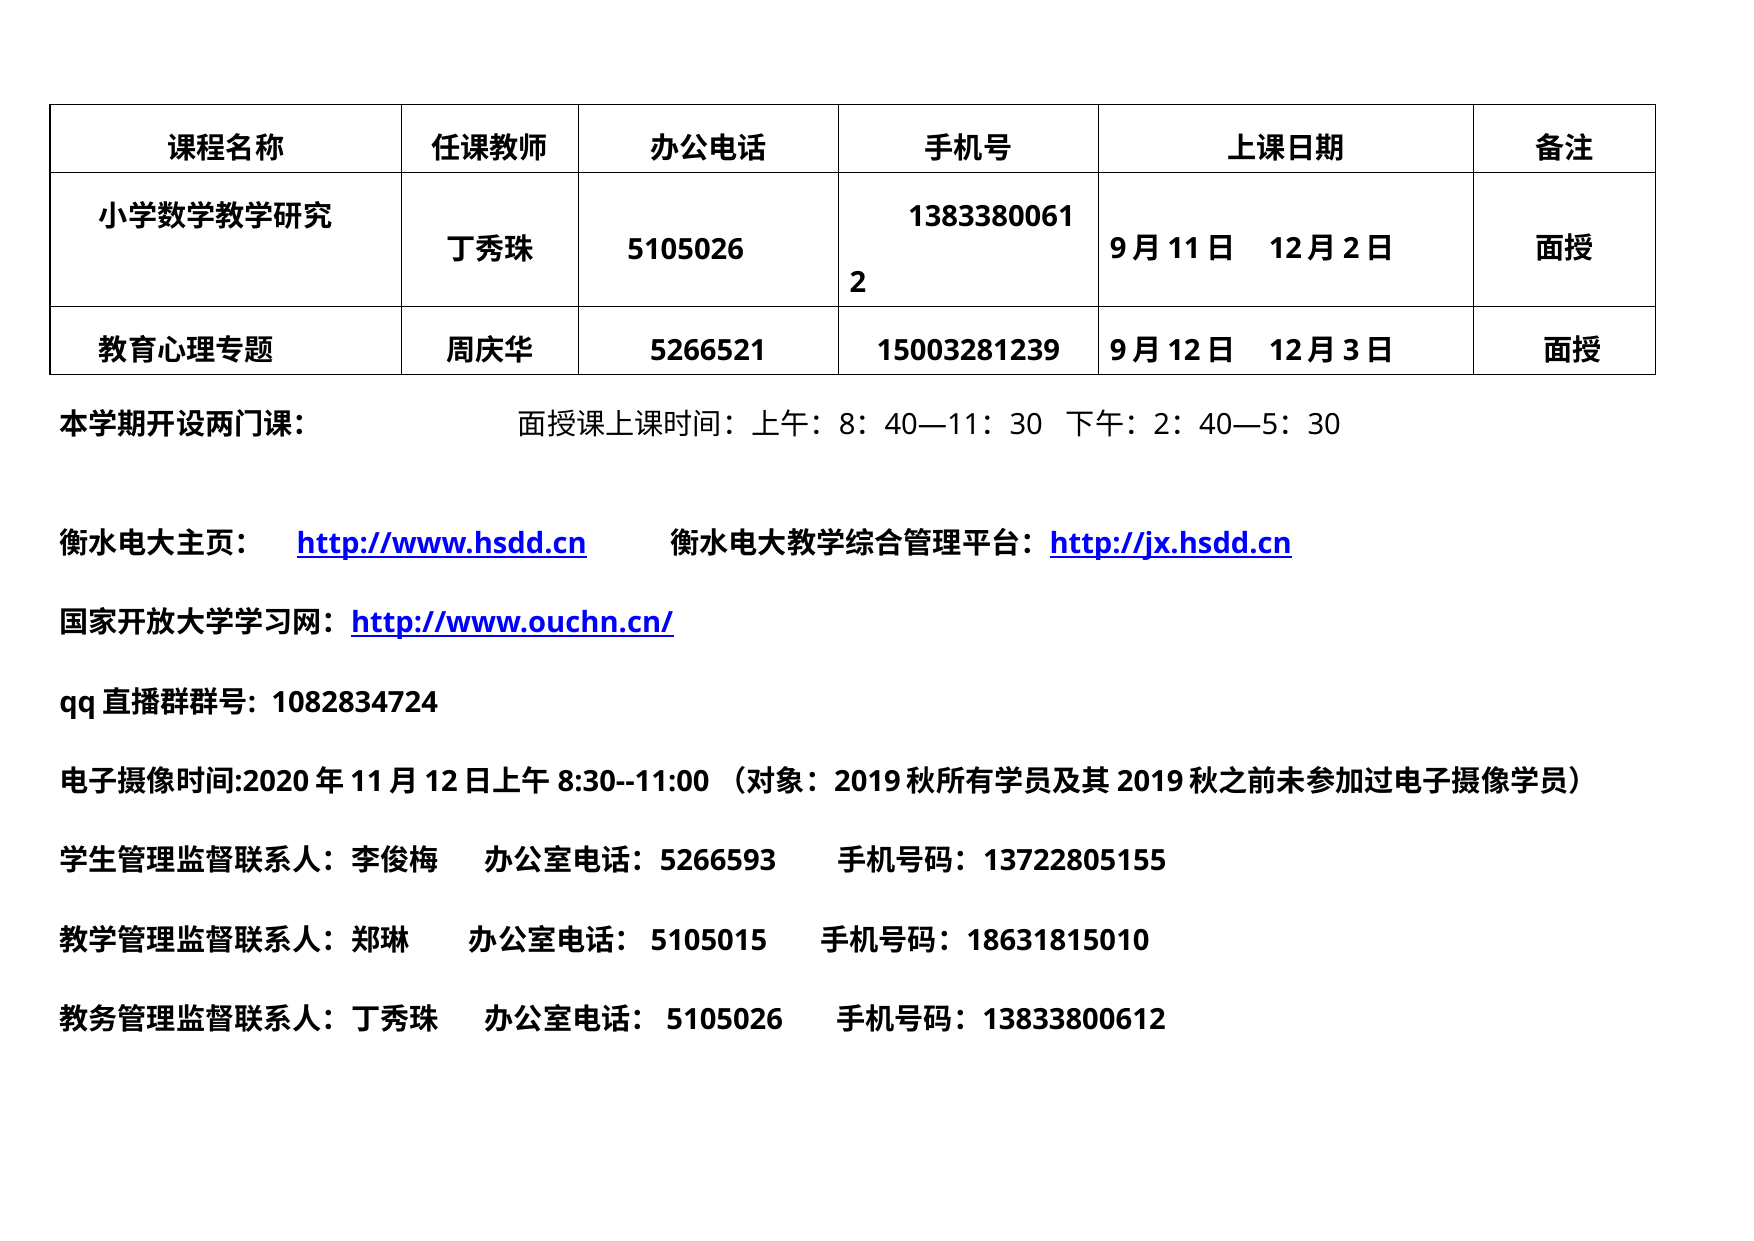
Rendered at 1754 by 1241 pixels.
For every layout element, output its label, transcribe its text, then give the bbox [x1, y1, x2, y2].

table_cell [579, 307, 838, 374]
text 国家开放大学学习网：http://www.ouchn.cn/ [59, 580, 1695, 660]
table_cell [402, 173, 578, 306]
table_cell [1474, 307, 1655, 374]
text 学生管理监督联系人：李俊梅 办公室电话：5266593 手机号码：13722805155 [59, 818, 1695, 898]
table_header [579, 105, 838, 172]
text qq直播群群号: 1082834724 [59, 660, 1695, 739]
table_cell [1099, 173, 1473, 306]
text 教务管理监督联系人：丁秀珠 办公室电话： 5105026 手机号码：13833800612 [59, 977, 1695, 1057]
text 本学期开设两门课： 面授课上课时间：上午：8：40—11：30 下午：2：40—5：30 [59, 64, 1695, 461]
text 教学管理监督联系人：郑琳 办公室电话： 5105015 手机号码：18631815010 [59, 898, 1695, 977]
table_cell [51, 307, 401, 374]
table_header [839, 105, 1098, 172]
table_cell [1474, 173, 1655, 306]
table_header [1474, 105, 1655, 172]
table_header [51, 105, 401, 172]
text 电子摄像时间:2020年11月12日上午 8:30--11:00 （对象：2019秋所有学员及其2019秋之前未参加过电子摄像学员） [59, 739, 1695, 818]
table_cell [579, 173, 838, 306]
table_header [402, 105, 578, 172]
text 衡水电大主页： http://www.hsdd.cn 衡水电大教学综合管理平台：http://jx.hsdd.cn [59, 501, 1695, 580]
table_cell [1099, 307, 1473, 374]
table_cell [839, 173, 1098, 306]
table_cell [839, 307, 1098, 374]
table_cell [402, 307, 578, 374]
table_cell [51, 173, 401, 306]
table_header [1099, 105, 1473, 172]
